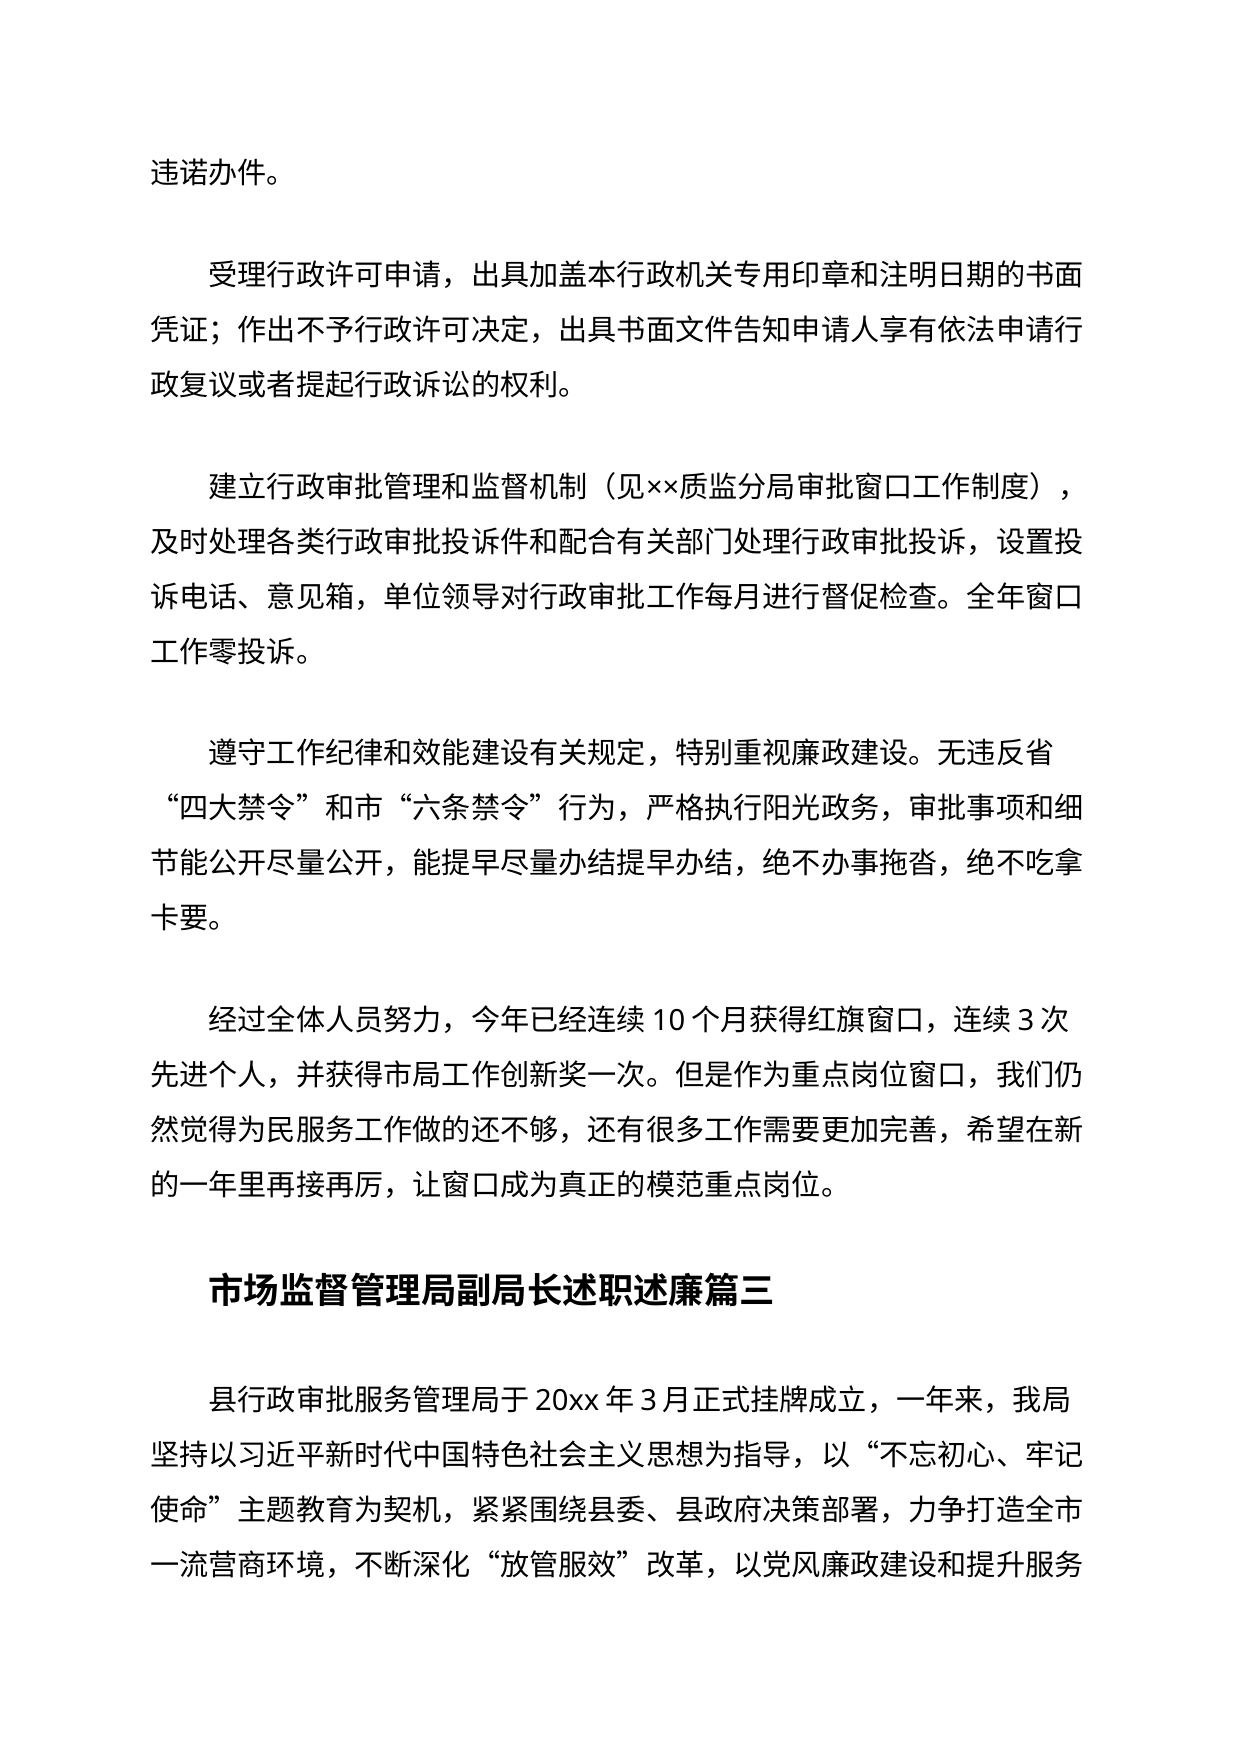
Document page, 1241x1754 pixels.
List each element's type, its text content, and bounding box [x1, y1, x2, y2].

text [150, 150, 1090, 192]
text 建立行政审批管理和监督机制（见××质监分局审批窗口工作制度），及时处理各类行政审批投诉件和配合有关部门处理行政审批投诉，设置投诉电话、意见箱，单位领导对行政审批工作每月进行督促检查。全年窗口工作零投诉。 [150, 463, 1090, 670]
text 经过全体人员努力，今年已经连续10个月获得红旗窗口，连续3次先进个人，并获得市局工作创新奖一次。但是作为重点岗位窗口，我们仍然觉得为民服务工作做的还不够，还有很多工作需要更加完善，希望在新的一年里再接再厉，让窗口成为真正的模范重点岗位。 [150, 996, 1090, 1203]
text 遵守工作纪律和效能建设有关规定，特别重视廉政建设。无违反省“四大禁令”和市“六条禁令”行为，严格执行阳光政务，审批事项和细节能公开尽量公开，能提早尽量办结提早办结，绝不办事拖沓，绝不吃拿卡要。 [150, 730, 1090, 937]
text 市场监督管理局副局长述职述廉篇三 [150, 1263, 1090, 1314]
text 受理行政许可申请，出具加盖本行政机关专用印章和注明日期的书面凭证；作出不予行政许可决定，出具书面文件告知申请人享有依法申请行政复议或者提起行政诉讼的权利。 [150, 252, 1090, 404]
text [150, 1376, 1090, 1583]
